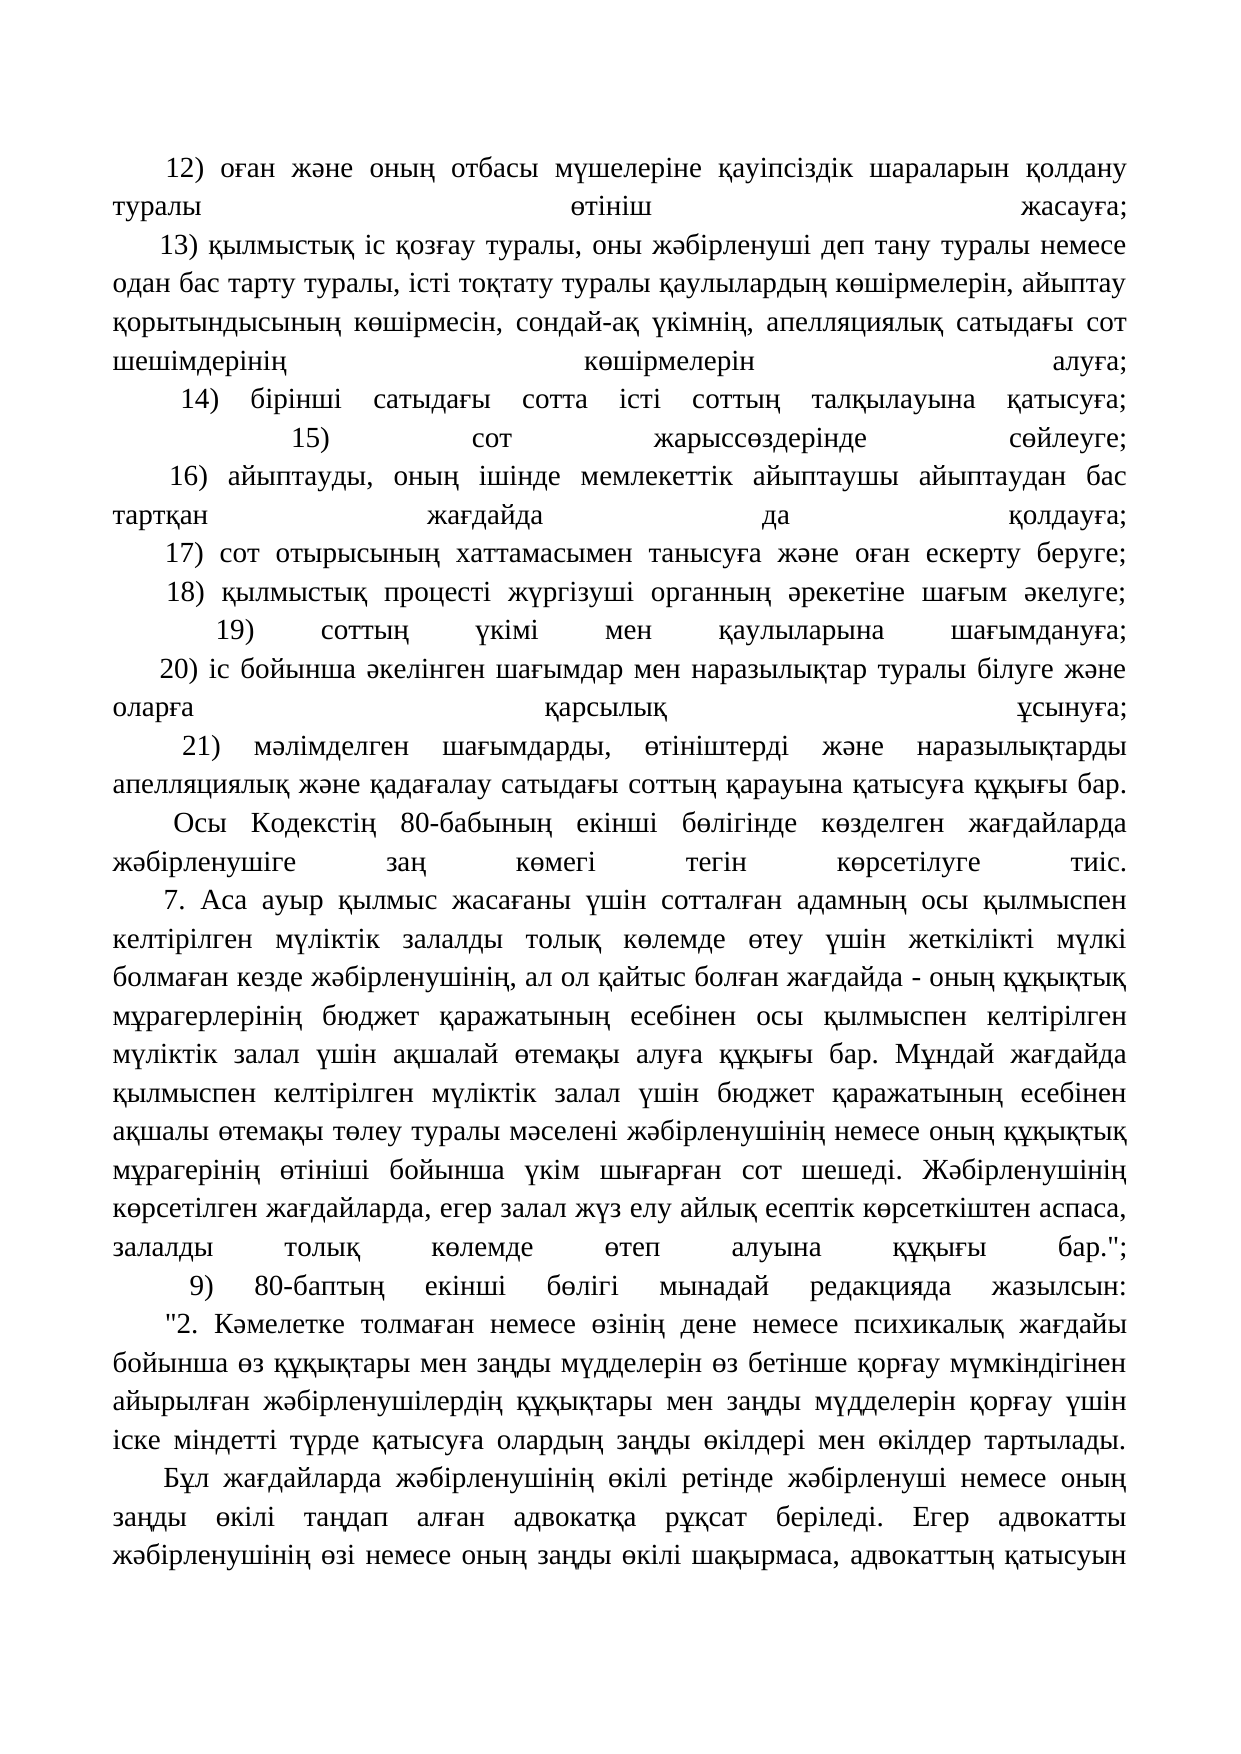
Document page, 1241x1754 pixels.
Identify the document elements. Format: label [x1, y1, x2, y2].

text [112, 150, 1128, 1571]
